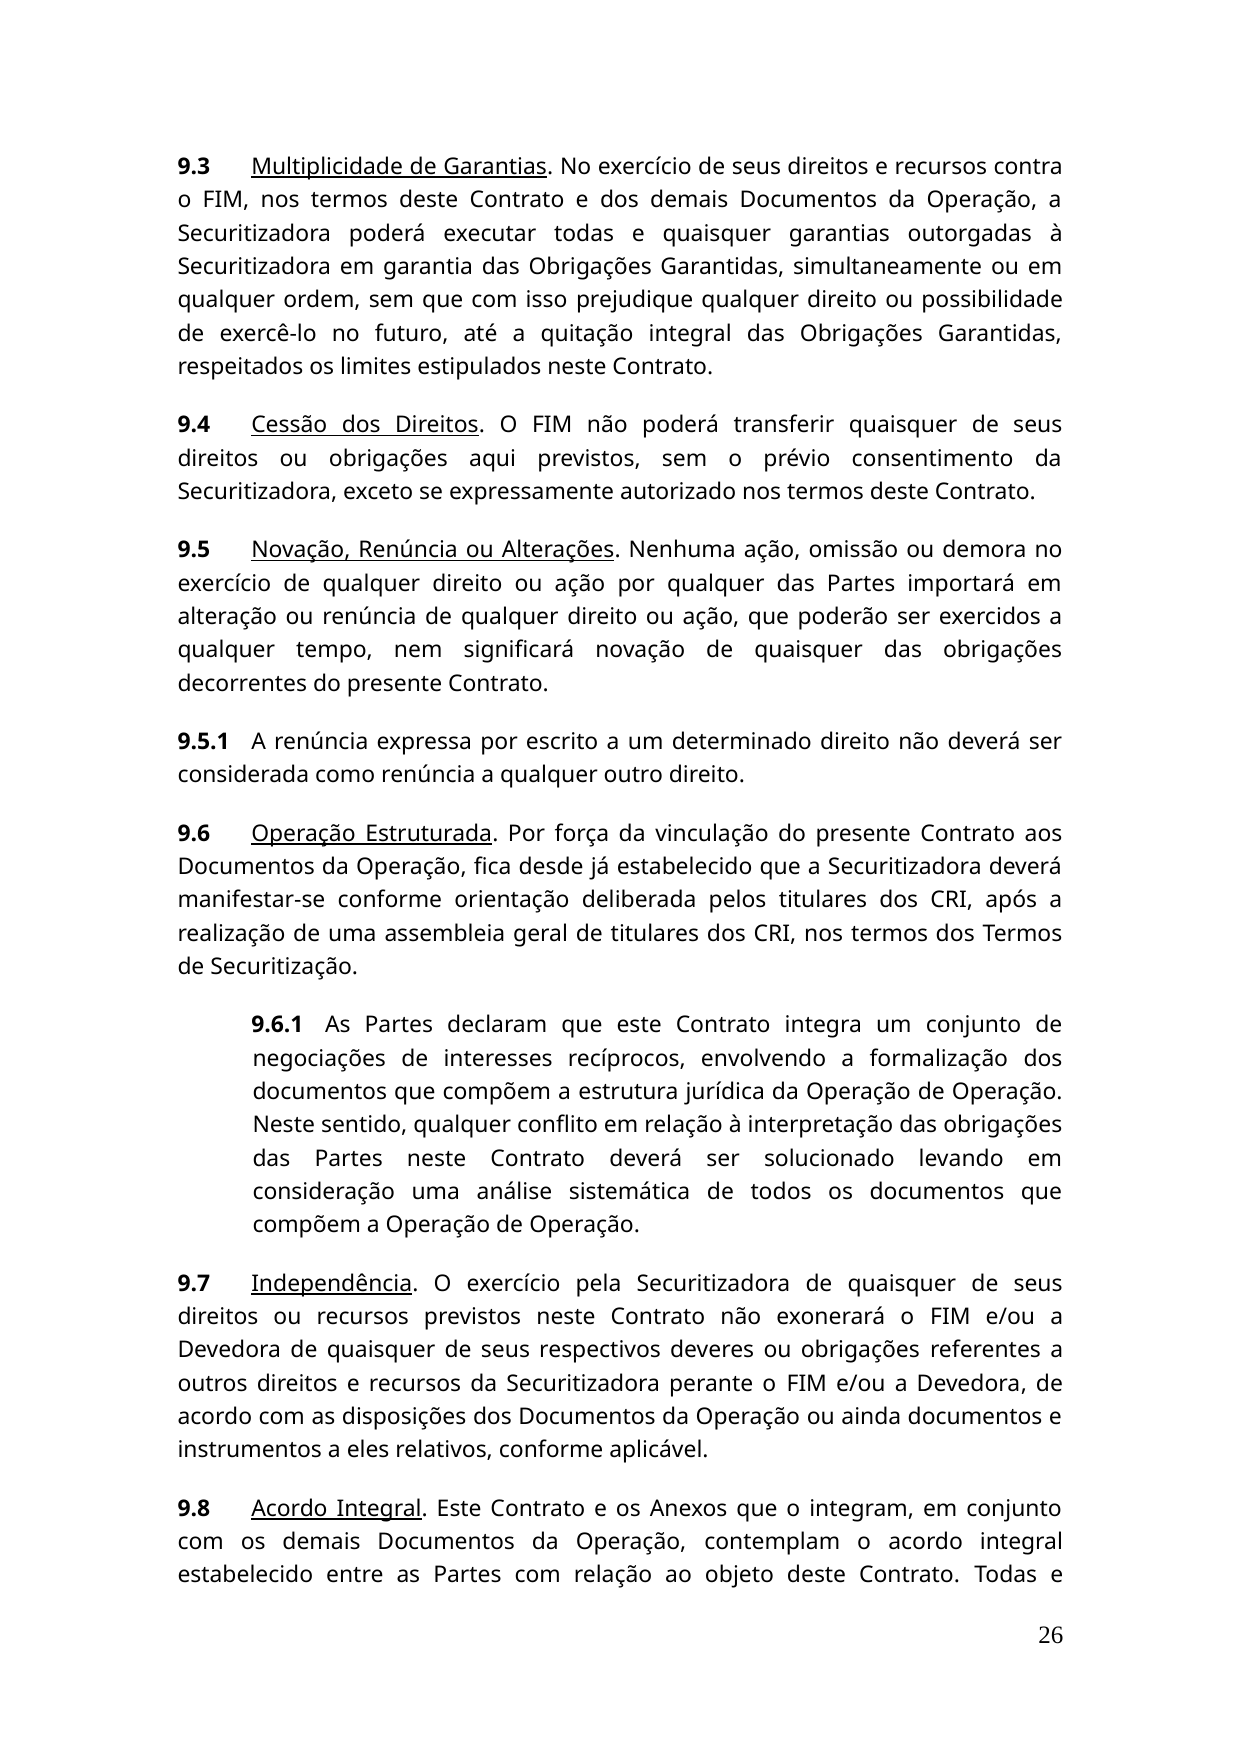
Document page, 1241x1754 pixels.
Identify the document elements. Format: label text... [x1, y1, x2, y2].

list Operação Estruturada. Por força da vinculação do presente Contrato aos Documentos da Operação, fica desde já estabelecido que a Securitizadora deverá manifestar-se conforme orientação deliberada pelos titulares dos CRI, após a realização de uma assembleia geral de titulares dos CRI, nos termos dos Termos de Securitização. [177, 814, 1063, 981]
list As Partes declaram que este Contrato integra um conjunto de negociações de interesses recíprocos, envolvendo a formalização dos documentos que compõem a estrutura jurídica da Operação de Operação. Neste sentido, qualquer conflito em relação à interpretação das obrigações das Partes neste Contrato deverá ser solucionado levando em consideração uma análise sistemática de todos os documentos que compõem a Operação de Operação. [251, 1006, 1063, 1239]
list Cessão dos Direitos. O FIM não poderá transferir quaisquer de seus direitos ou obrigações aqui previstos, sem o prévio consentimento da Securitizadora, exceto se expressamente autorizado nos termos deste Contrato. [177, 406, 1063, 506]
list Independência. O exercício pela Securitizadora de quaisquer de seus direitos ou recursos previstos neste Contrato não exonerará o FIM e/ou a Devedora de quaisquer de seus respectivos deveres ou obrigações referentes a outros direitos e recursos da Securitizadora perante o FIM e/ou a Devedora, de acordo com as disposições dos Documentos da Operação ou ainda documentos e instrumentos a eles relativos, conforme aplicável. [177, 1264, 1063, 1464]
list Novação, Renúncia ou Alterações. Nenhuma ação, omissão ou demora no exercício de qualquer direito ou ação por qualquer das Partes importará em alteração ou renúncia de qualquer direito ou ação, que poderão ser exercidos a qualquer tempo, nem significará novação de quaisquer das obrigações decorrentes do presente Contrato. [177, 531, 1063, 698]
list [177, 1489, 1063, 1589]
list A renúncia expressa por escrito a um determinado direito não deverá ser considerada como renúncia a qualquer outro direito. [177, 723, 1063, 789]
list Multiplicidade de Garantias. No exercício de seus direitos e recursos contra o FIM, nos termos deste Contrato e dos demais Documentos da Operação, a Securitizadora poderá executar todas e quaisquer garantias outorgadas à Securitizadora em garantia das Obrigações Garantidas, simultaneamente ou em qualquer ordem, sem que com isso prejudique qualquer direito ou possibilidade de exercê-lo no futuro, até a quitação integral das Obrigações Garantidas, respeitados os limites estipulados neste Contrato. [177, 148, 1063, 381]
